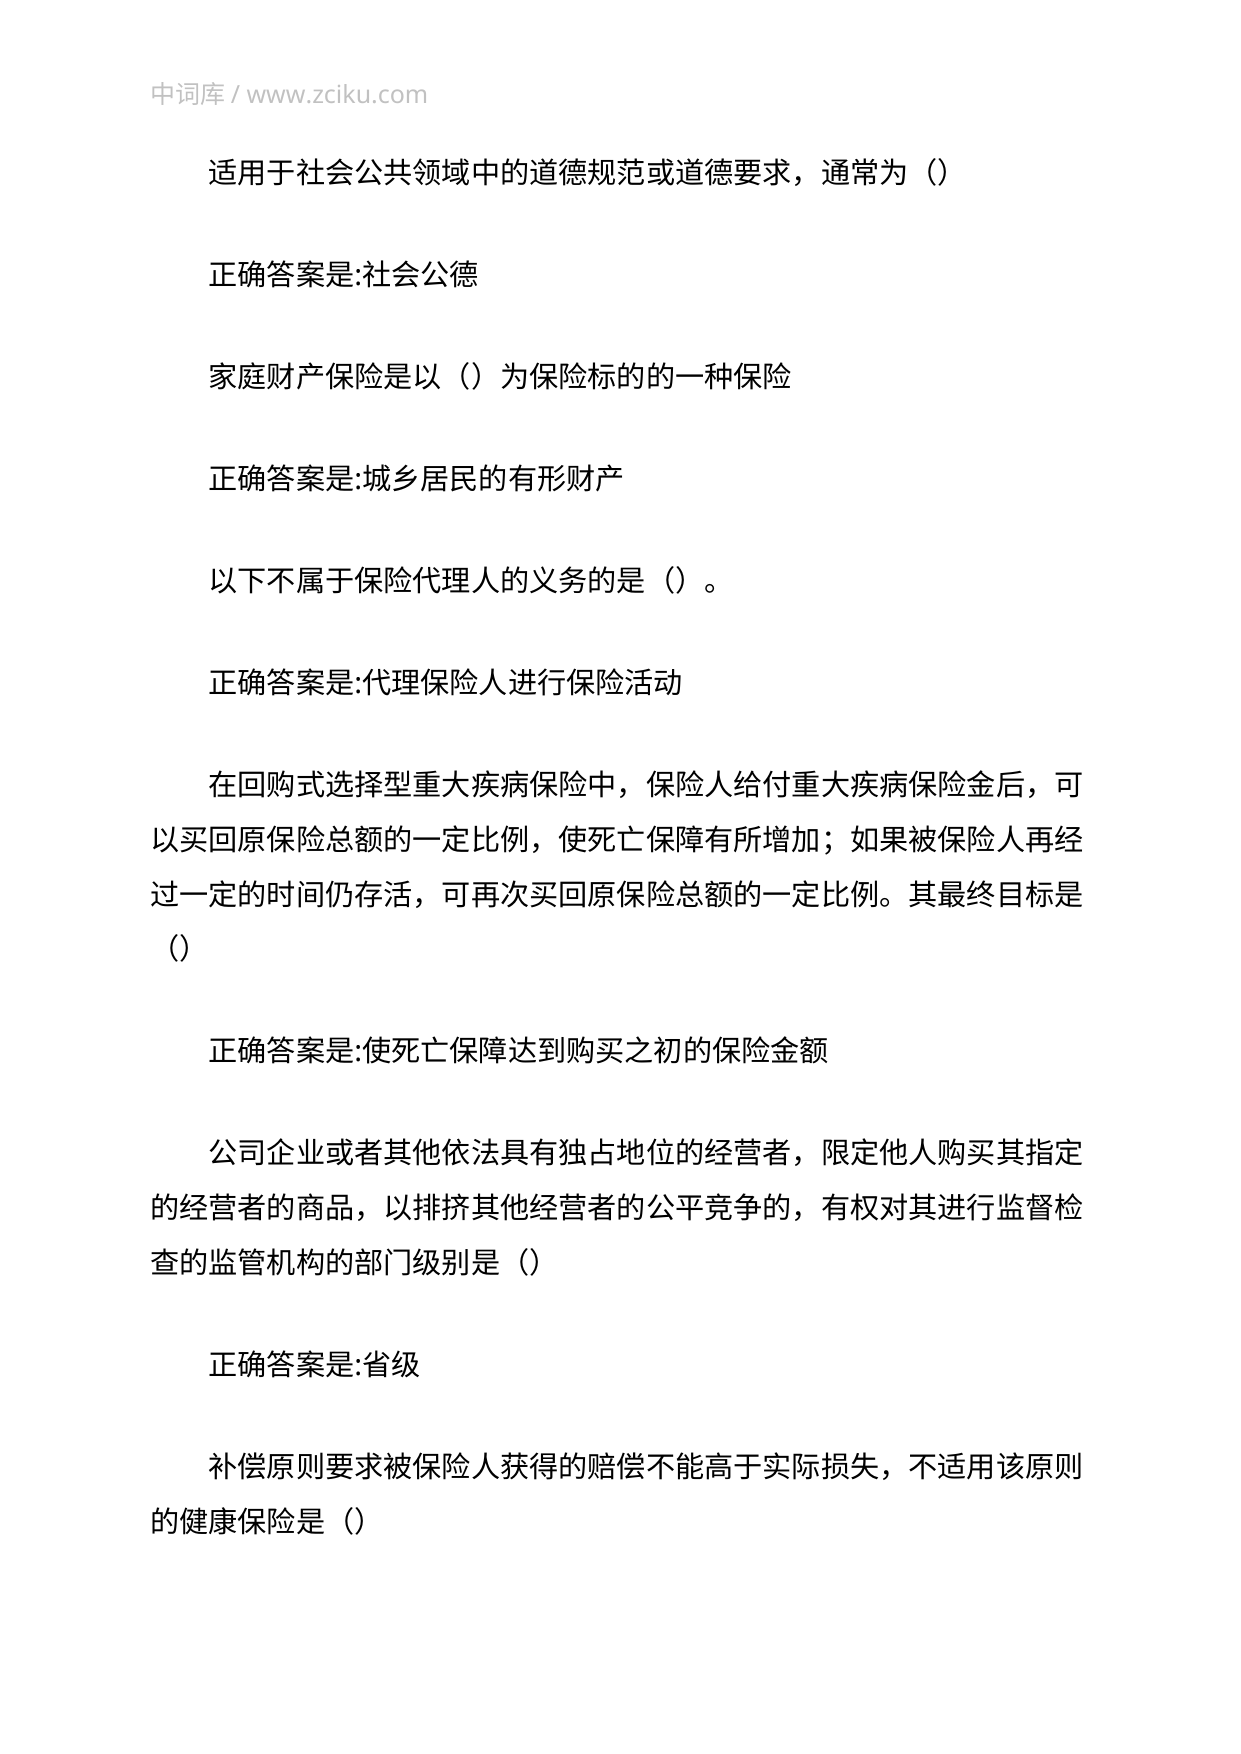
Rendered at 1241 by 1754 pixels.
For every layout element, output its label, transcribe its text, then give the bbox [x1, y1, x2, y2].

text 补偿原则要求被保险人获得的赔偿不能高于实际损失，不适用该原则的健康保险是（） [150, 1443, 1090, 1540]
text 在回购式选择型重大疾病保险中，保险人给付重大疾病保险金后，可以买回原保险总额的一定比例，使死亡保障有所增加；如果被保险人再经过一定的时间仍存活，可再次买回原保险总额的一定比例。其最终目标是（） [150, 761, 1090, 968]
text 正确答案是:城乡居民的有形财产 [150, 456, 1090, 498]
text 正确答案是:代理保险人进行保险活动 [150, 659, 1090, 702]
text 正确答案是:社会公德 [150, 252, 1090, 294]
text 适用于社会公共领域中的道德规范或道德要求，通常为（） [150, 150, 1090, 192]
text 以下不属于保险代理人的义务的是（）。 [150, 557, 1090, 600]
text 正确答案是:使死亡保障达到购买之初的保险金额 [150, 1028, 1090, 1070]
text 正确答案是:省级 [150, 1341, 1090, 1384]
text 家庭财产保险是以（）为保险标的的一种保险 [150, 354, 1090, 396]
text 公司企业或者其他依法具有独占地位的经营者，限定他人购买其指定的经营者的商品，以排挤其他经营者的公平竞争的，有权对其进行监督检查的监管机构的部门级别是（） [150, 1130, 1090, 1282]
